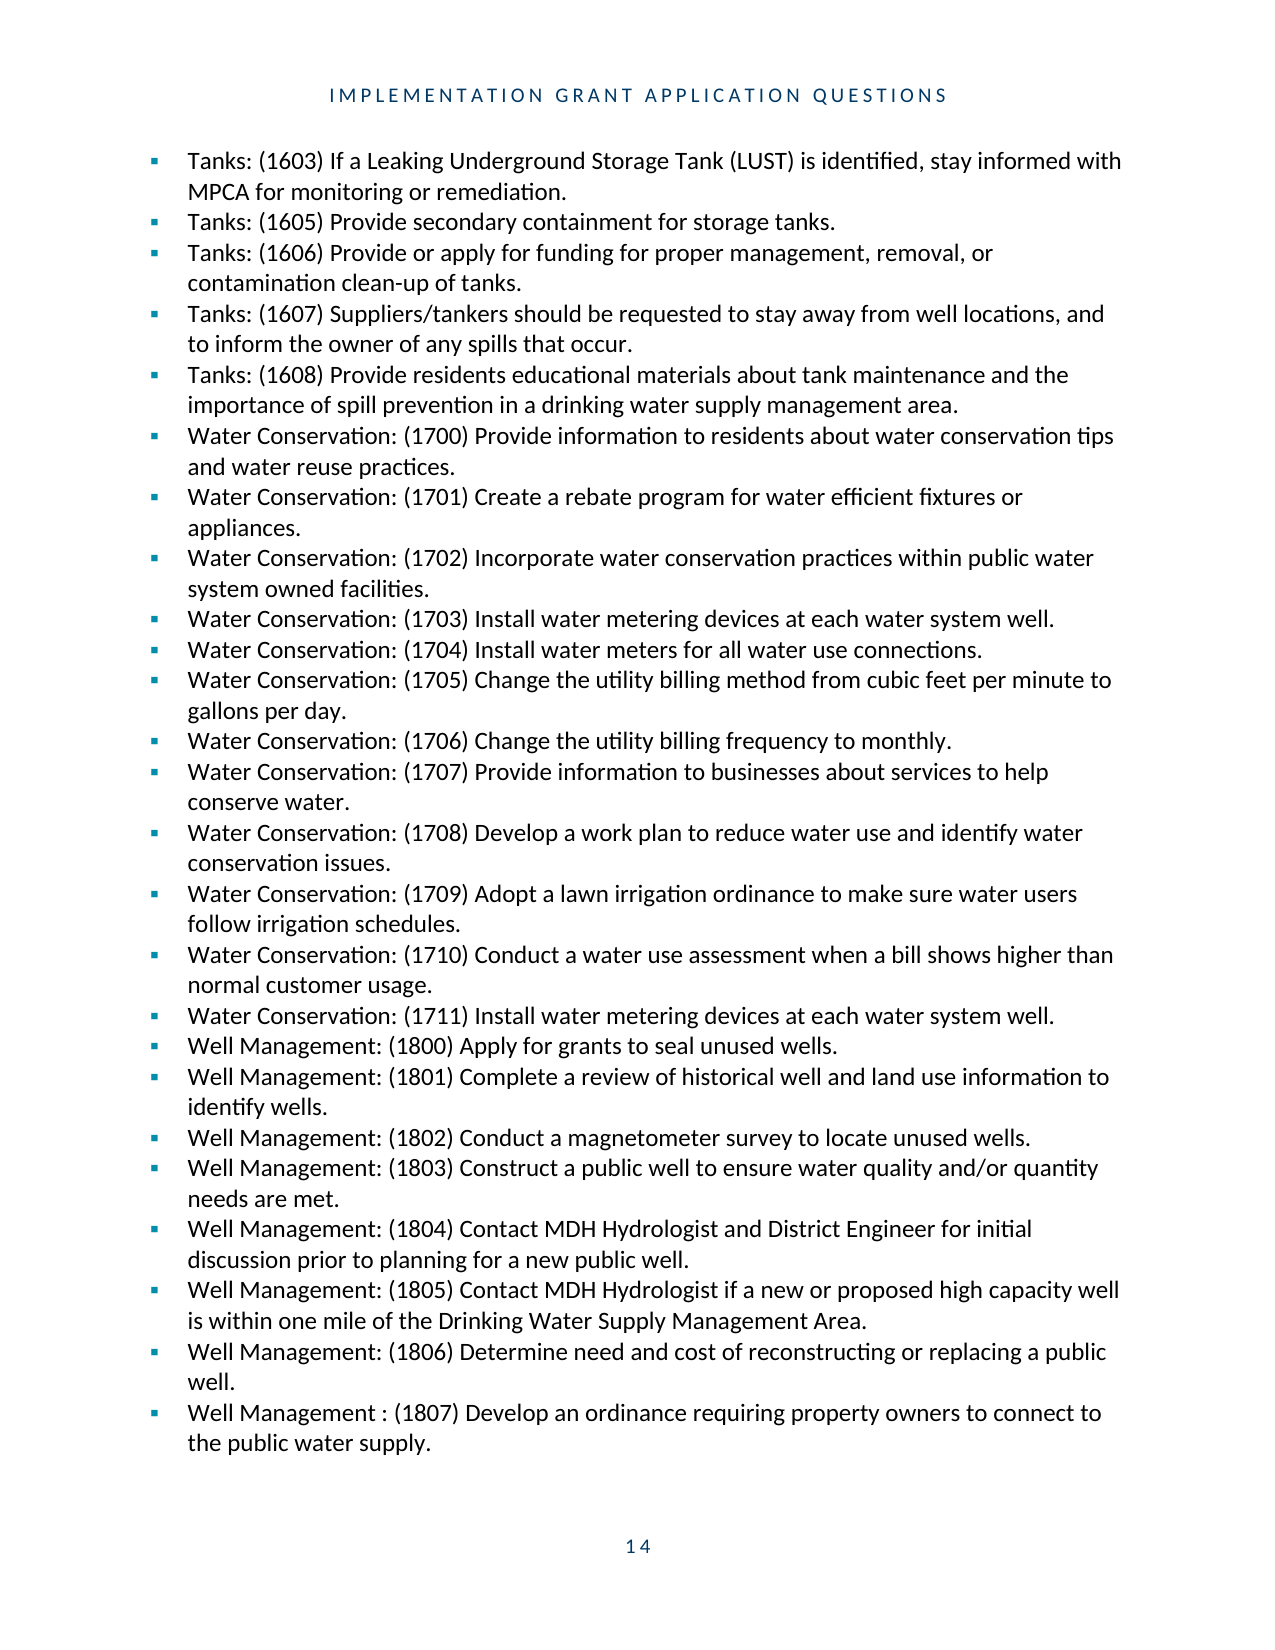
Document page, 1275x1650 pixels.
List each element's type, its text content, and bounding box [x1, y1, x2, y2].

list Well Management: (1803) Construct a public well to ensure water quality and/or quantity needs are met. [150, 1153, 1125, 1214]
list Well Management: (1802) Conduct a magnetometer survey to locate unused wells. [150, 1122, 1125, 1153]
list Water Conservation: (1704) Install water meters for all water use connections. [150, 634, 1125, 664]
list Water Conservation: (1701) Create a rebate program for water efficient fixtures or appliances. [150, 481, 1125, 542]
list Well Management: (1805) Contact MDH Hydrologist if a new or proposed high capacity well is within one mile of the Drinking Water Supply Management Area. [150, 1275, 1125, 1336]
list Water Conservation: (1705) Change the utility billing method from cubic feet per minute to gallons per day. [150, 664, 1125, 725]
list Water Conservation: (1707) Provide information to businesses about services to help conserve water. [150, 756, 1125, 817]
list Water Conservation: (1706) Change the utility billing frequency to monthly. [150, 725, 1125, 756]
list Well Management: (1804) Contact MDH Hydrologist and District Engineer for initial discussion prior to planning for a new public well. [150, 1214, 1125, 1275]
list Water Conservation: (1710) Conduct a water use assessment when a bill shows higher than normal customer usage. [150, 939, 1125, 1000]
list Tanks: (1608) Provide residents educational materials about tank maintenance and the importance of spill prevention in a drinking water supply management area. [150, 359, 1125, 420]
list Tanks: (1606) Provide or apply for funding for proper management, removal, or contamination clean-up of tanks. [150, 237, 1125, 298]
list Tanks: (1603) If a Leaking Underground Storage Tank (LUST) is identified, stay informed with MPCA for monitoring or remediation. [150, 145, 1125, 206]
list Water Conservation: (1700) Provide information to residents about water conservation tips and water reuse practices. [150, 420, 1125, 481]
list Tanks: (1607) Suppliers/tankers should be requested to stay away from well locations, and to inform the owner of any spills that occur. [150, 298, 1125, 359]
list Water Conservation: (1711) Install water metering devices at each water system well. [150, 1000, 1125, 1031]
list Well Management: (1801) Complete a review of historical well and land use information to identify wells. [150, 1061, 1125, 1122]
list Water Conservation: (1702) Incorporate water conservation practices within public water system owned facilities. [150, 542, 1125, 603]
list Well Management: (1800) Apply for grants to seal unused wells. [150, 1031, 1125, 1061]
list Water Conservation: (1709) Adopt a lawn irrigation ordinance to make sure water users follow irrigation schedules. [150, 878, 1125, 939]
list Water Conservation: (1708) Develop a work plan to reduce water use and identify water conservation issues. [150, 817, 1125, 878]
list Well Management : (1807) Develop an ordinance requiring property owners to connect to the public water supply. [150, 1397, 1125, 1458]
list Water Conservation: (1703) Install water metering devices at each water system well. [150, 603, 1125, 634]
list Well Management: (1806) Determine need and cost of reconstructing or replacing a public well. [150, 1336, 1125, 1397]
list Tanks: (1605) Provide secondary containment for storage tanks. [150, 206, 1125, 237]
